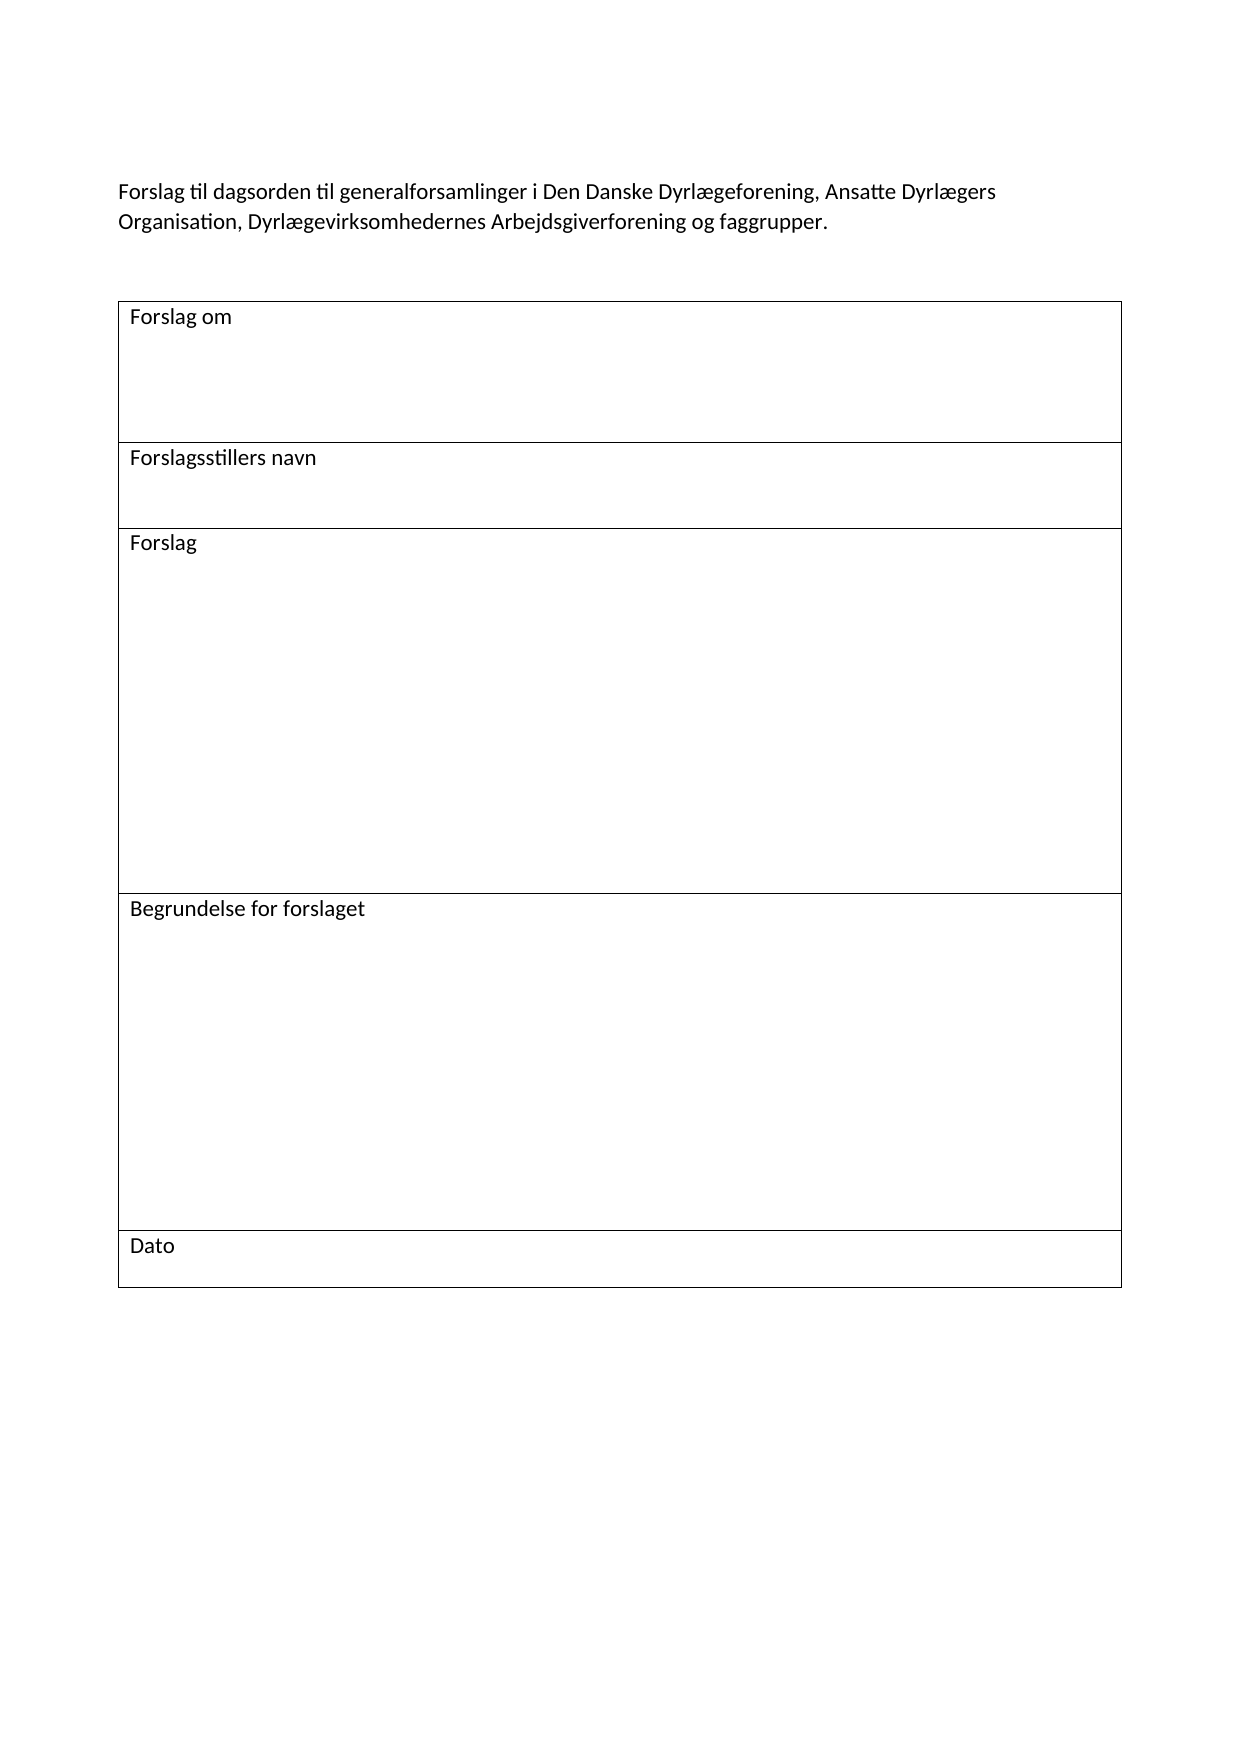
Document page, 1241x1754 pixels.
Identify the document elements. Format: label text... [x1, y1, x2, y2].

table_cell Begrundelse for forslaget [119, 894, 1121, 1230]
table_cell Dato [119, 1231, 1121, 1287]
table_cell Forslag [119, 529, 1121, 893]
text Forslag til dagsorden til generalforsamlinger i Den Danske Dyrlægeforening, Ansatte Dyrlægers Organisation, Dyrlægevirksomhedernes Arbejdsgiverforening og faggrupper. [118, 177, 1122, 235]
table_header Forslag om [119, 302, 1121, 442]
table_cell Forslagsstillers navn [119, 443, 1121, 527]
